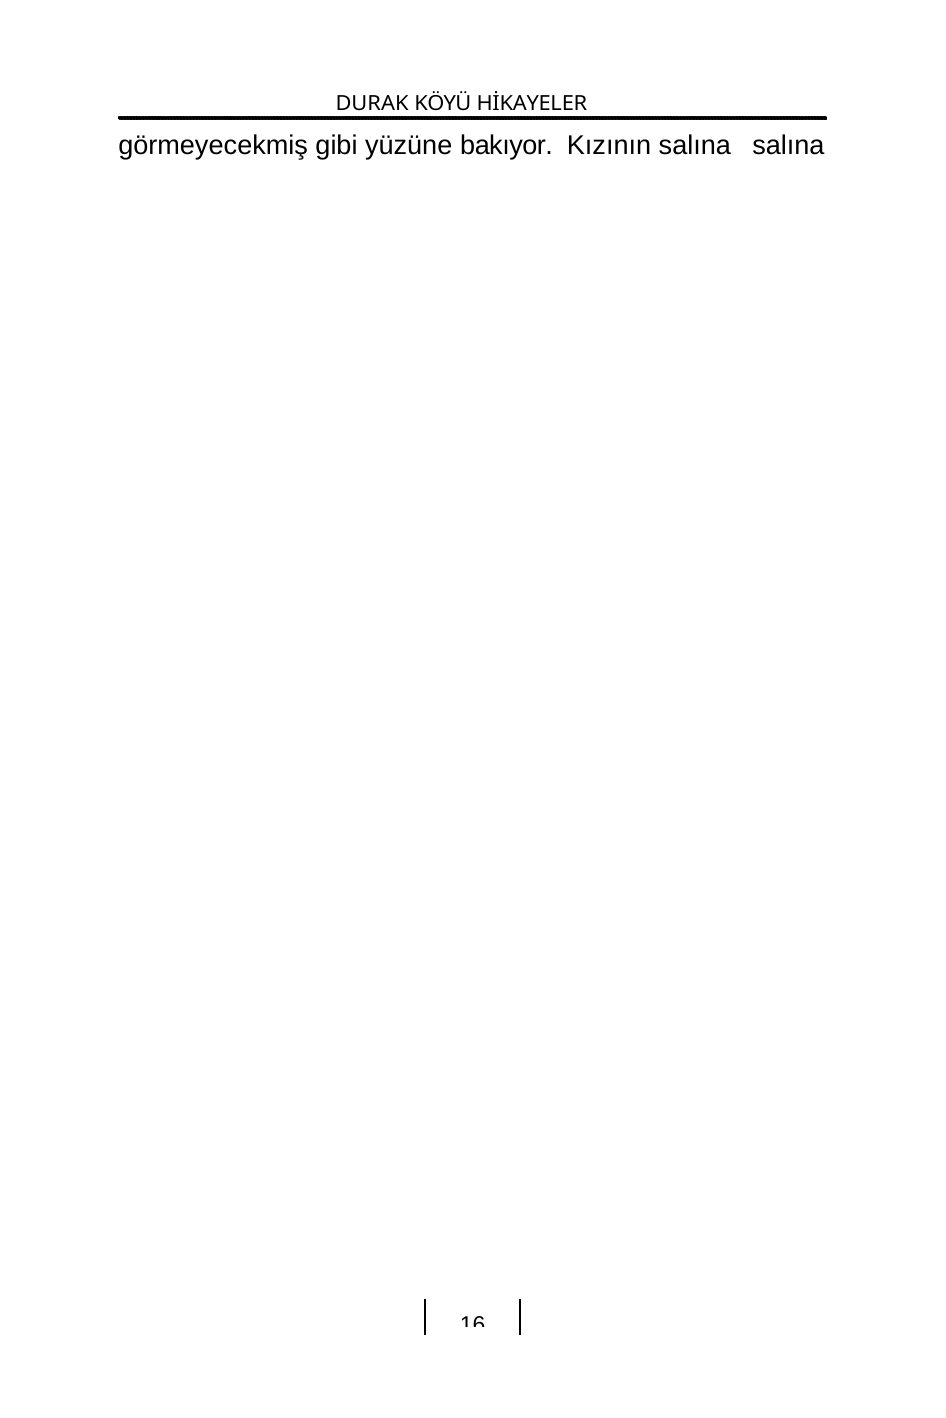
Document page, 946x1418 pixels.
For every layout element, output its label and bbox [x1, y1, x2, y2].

text [118, 129, 828, 160]
